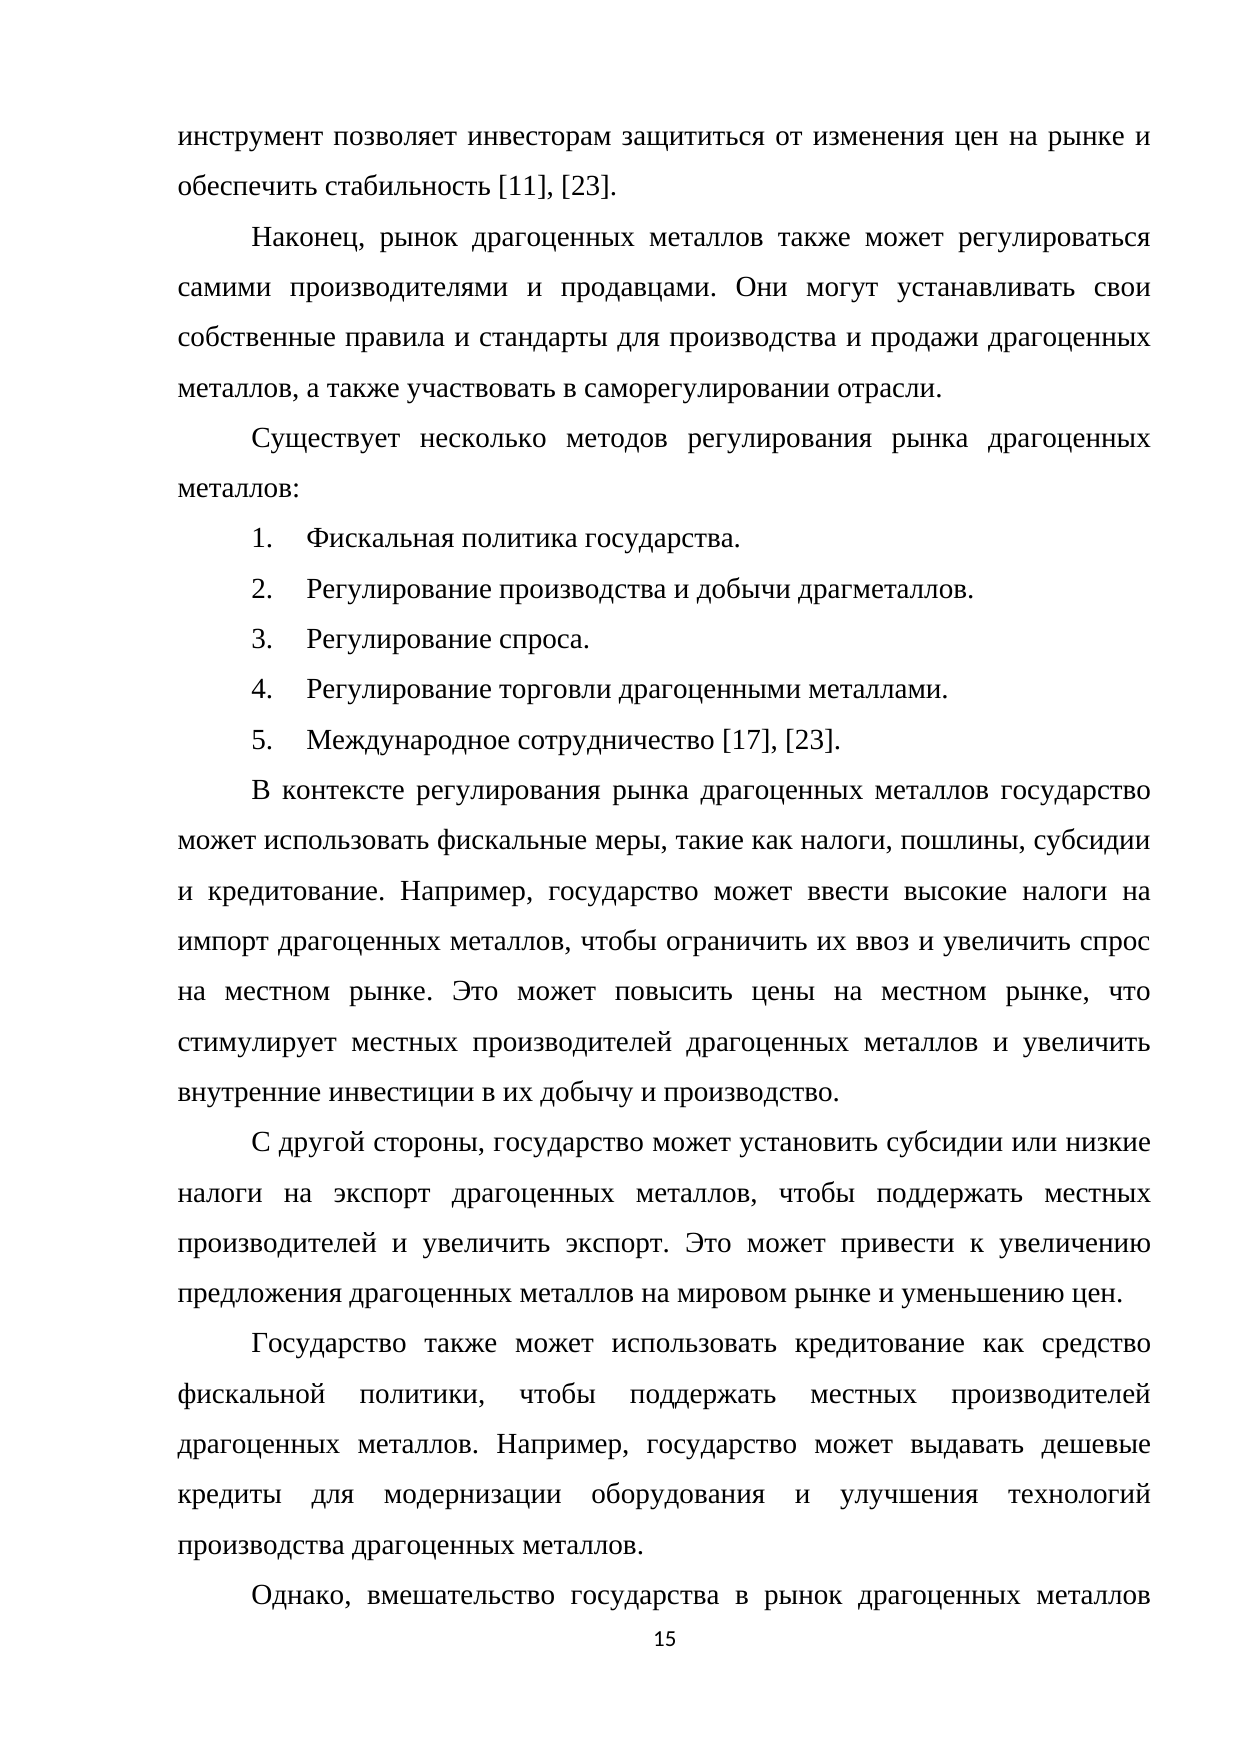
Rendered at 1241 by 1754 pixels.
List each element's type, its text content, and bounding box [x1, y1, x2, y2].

text С другой стороны, государство может установить субсидии или низкие налоги на экспорт драгоценных металлов, чтобы поддержать местных производителей и увеличить экспорт. Это может привести к увеличению предложения драгоценных металлов на мировом рынке и уменьшению цен. [177, 1124, 1152, 1309]
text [177, 1577, 1152, 1611]
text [177, 118, 1152, 202]
list Регулирование спроса. [177, 621, 1152, 655]
text Государство также может использовать кредитование как средство фискальной политики, чтобы поддержать местных производителей драгоценных металлов. Например, государство может выдавать дешевые кредиты для модернизации оборудования и улучшения технологий производства драгоценных металлов. [177, 1326, 1152, 1560]
text Существует несколько методов регулирования рынка драгоценных металлов: [177, 420, 1152, 504]
text В контексте регулирования рынка драгоценных металлов государство может использовать фискальные меры, такие как налоги, пошлины, субсидии и кредитование. Например, государство может ввести высокие налоги на импорт драгоценных металлов, чтобы ограничить их ввоз и увеличить спрос на местном рынке. Это может повысить цены на местном рынке, что стимулирует местных производителей драгоценных металлов и увеличить внутренние инвестиции в их добычу и производство. [177, 772, 1152, 1108]
list Международное сотрудничество [17], [23]. [177, 722, 1152, 755]
text Наконец, рынок драгоценных металлов также может регулироваться самими производителями и продавцами. Они могут устанавливать свои собственные правила и стандарты для производства и продажи драгоценных металлов, а также участвовать в саморегулировании отрасли. [177, 219, 1152, 403]
list Регулирование производства и добычи драгметаллов. [177, 571, 1152, 604]
list Фискальная политика государства. [177, 521, 1152, 554]
list Регулирование торговли драгоценными металлами. [177, 672, 1152, 705]
